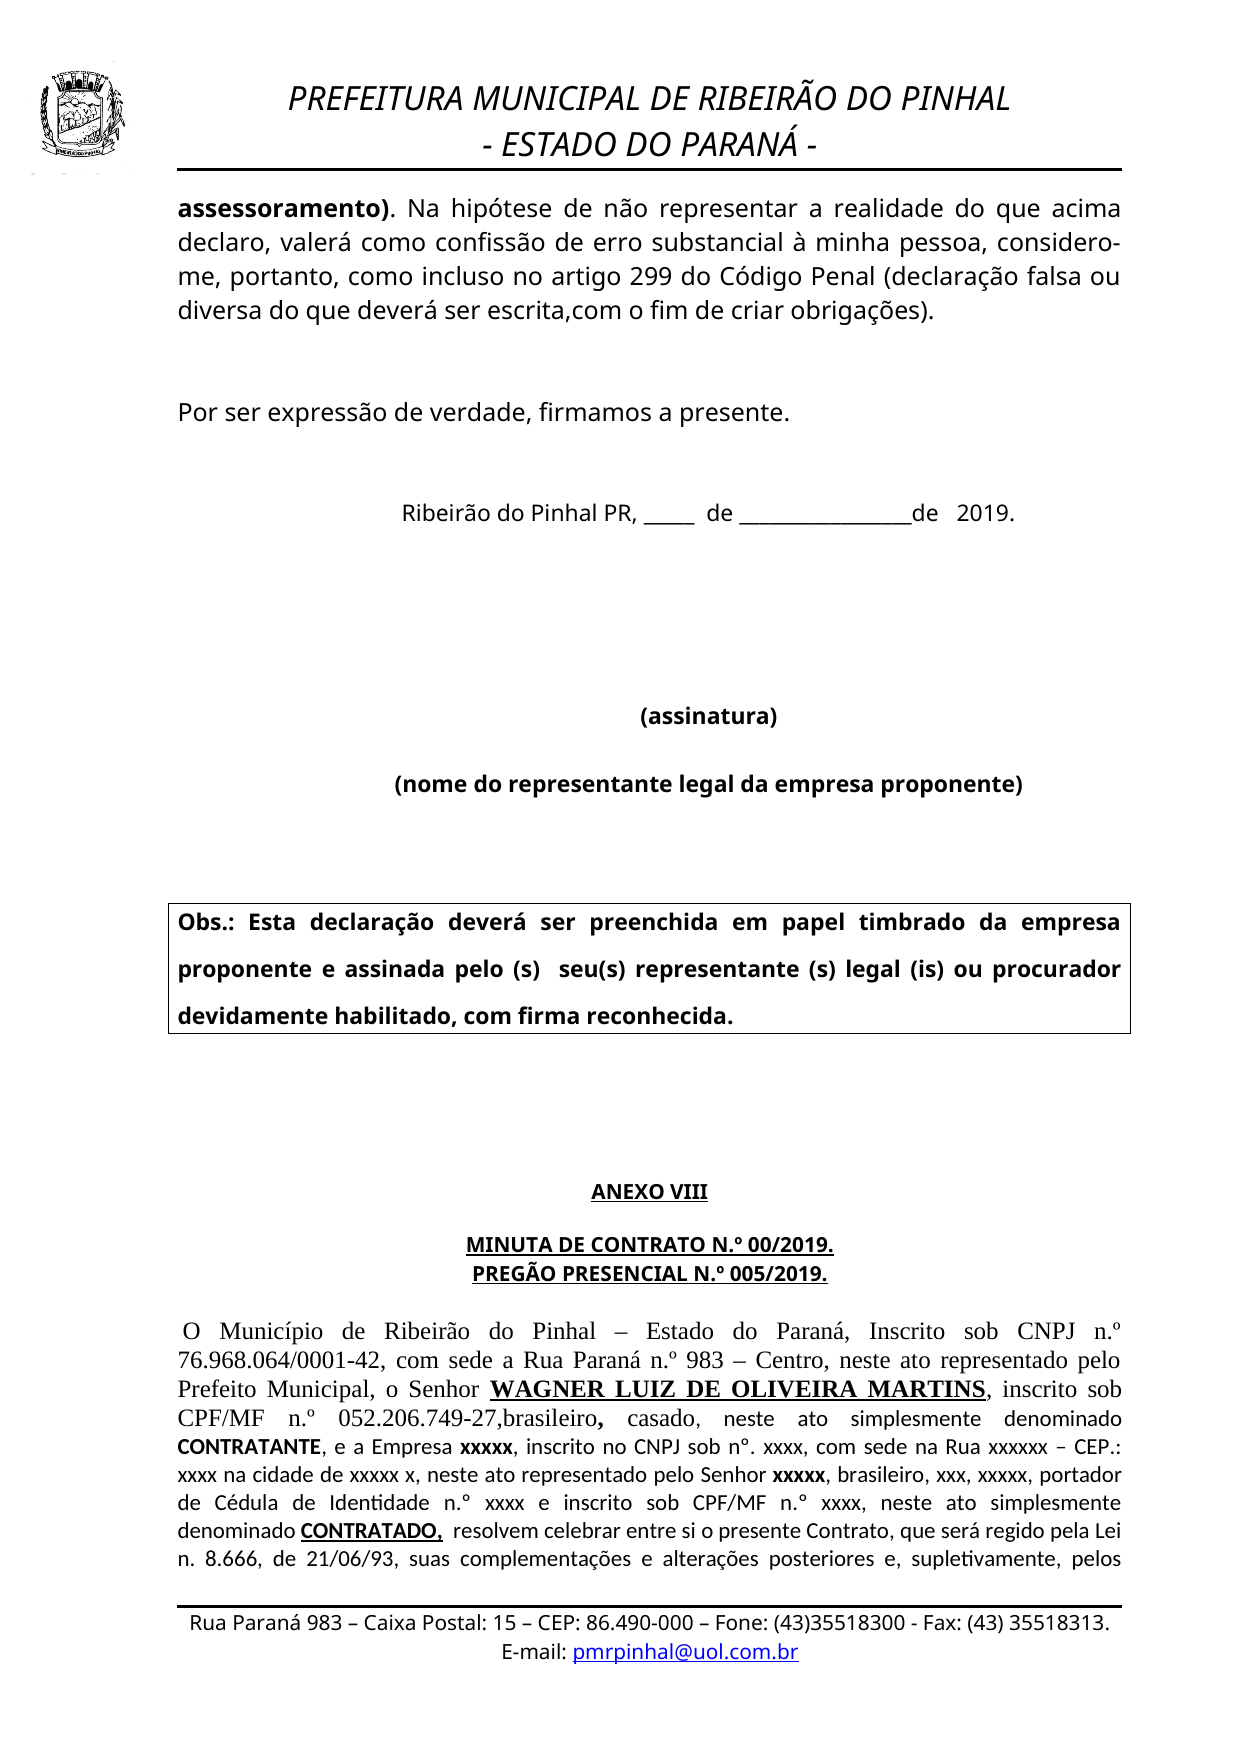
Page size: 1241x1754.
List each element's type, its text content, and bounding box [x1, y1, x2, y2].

text (assinatura) [295, 700, 1122, 731]
picture [24, 56, 143, 175]
text (nome do representante legal da empresa proponente) [295, 768, 1122, 799]
text ANEXO VIII [177, 1177, 1122, 1205]
title PREGÃO PRESENCIAL N.º 005/2019. [177, 1259, 1122, 1287]
title MINUTA DE CONTRATO N.º 00/2019. [177, 1230, 1122, 1259]
text Obs.: Esta declaração deverá ser preenchida em papel timbrado da empresa proponente e assinada pelo (s) seu(s) representante (s) legal (is) ou procurador devidamente habilitado, com firma reconhecida. [169, 904, 1130, 1033]
text Por ser expressão de verdade, firmamos a presente. [177, 394, 1122, 429]
text Ribeirão do Pinhal PR, _____ de _________________de 2019. [295, 497, 1122, 528]
